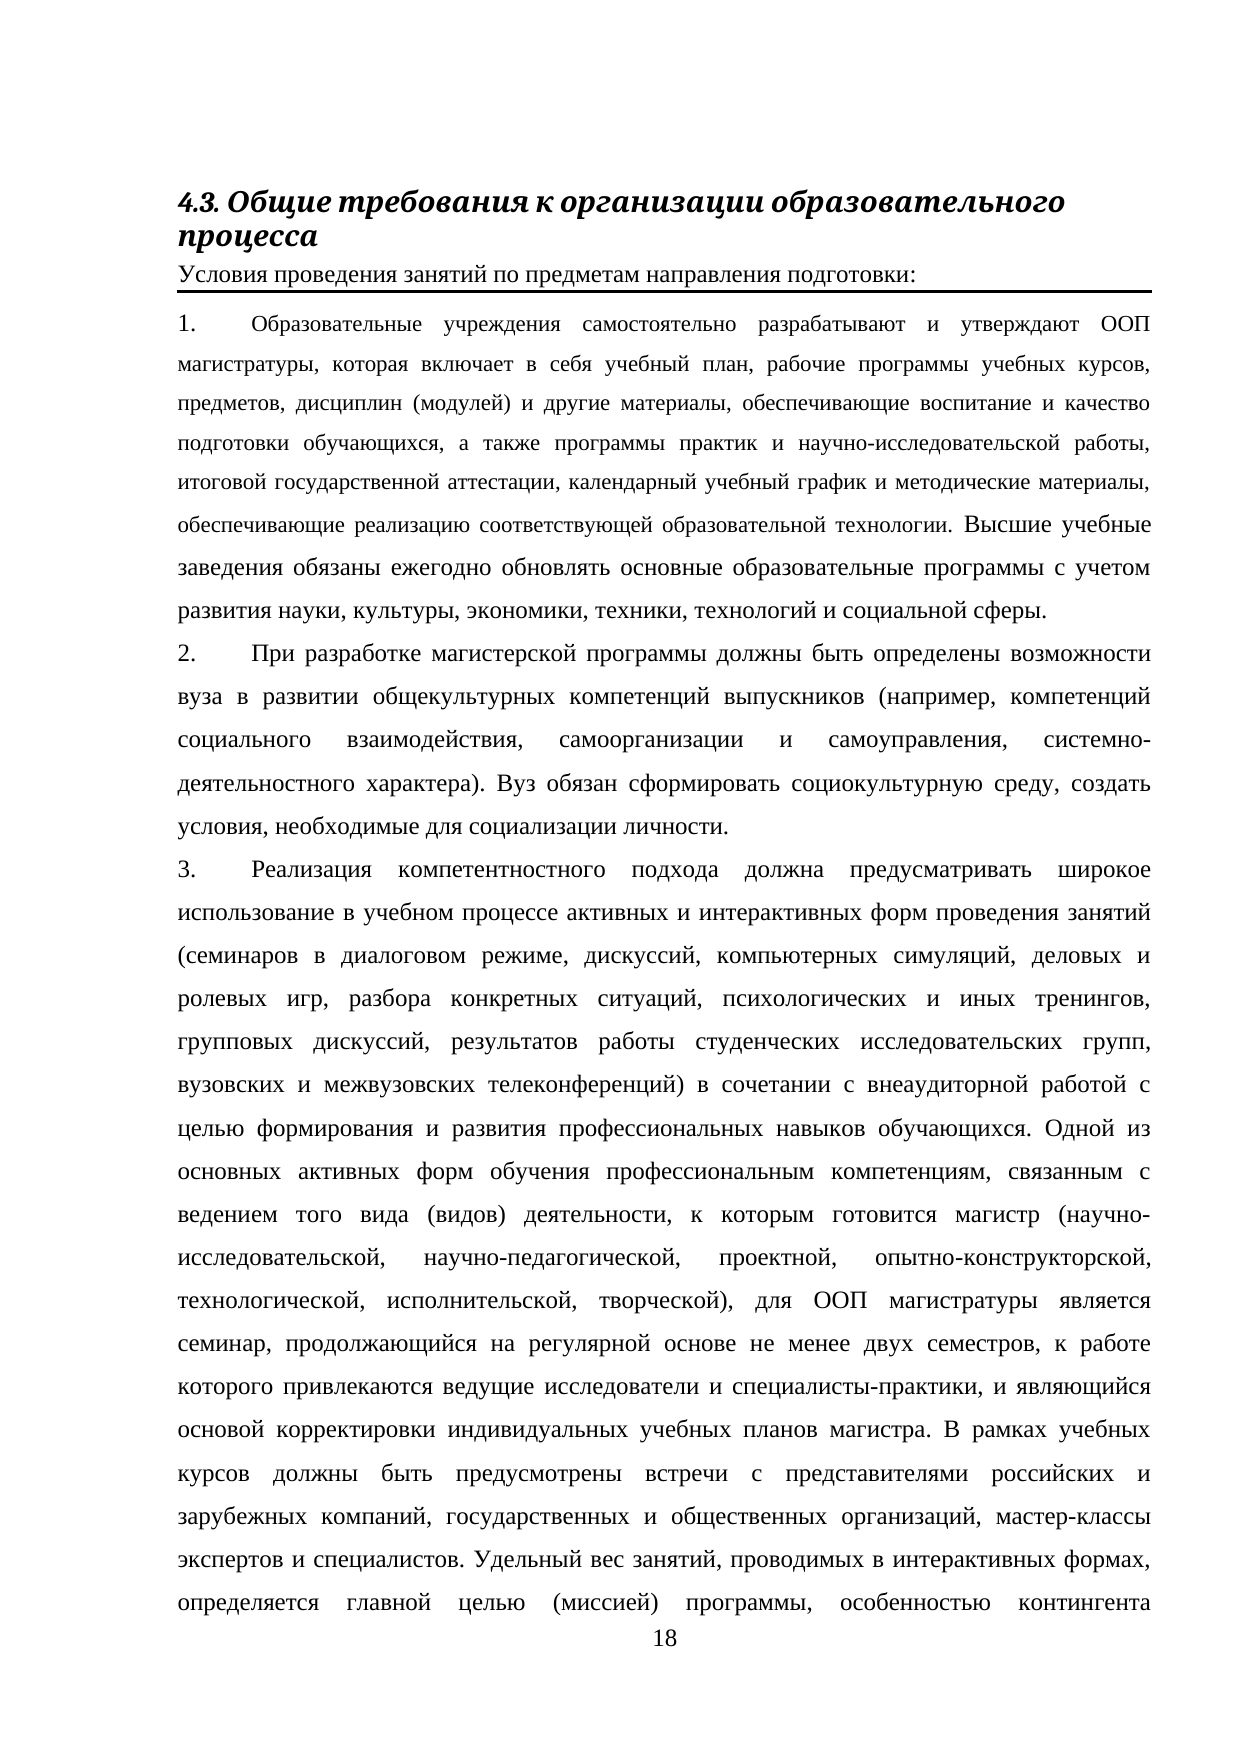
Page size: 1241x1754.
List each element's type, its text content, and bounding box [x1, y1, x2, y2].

list При разработке магистерской программы должны быть определены возможности вуза в развитии общекультурных компетенций выпускников (например, компетенций социального взаимодействия, самоорганизации и самоуправления, системно-деятельностного характера). Вуз обязан сформировать социокультурную среду, создать условия, необходимые для социализации личности. [177, 638, 1152, 839]
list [177, 854, 1152, 1616]
text Условия проведения занятий по предметам направления подготовки: [177, 259, 1152, 290]
list Образовательные учреждения самостоятельно разрабатывают и утверждают ООП магистратуры, которая включает в себя учебный план, рабочие программы учебных курсов, предметов, дисциплин (модулей) и другие материалы, обеспечивающие воспитание и качество подготовки обучающихся, а также программы практик и научно-исследовательской работы, итоговой государственной аттестации, календарный учебный график и методические материалы, обеспечивающие реализацию соответствующей образовательной технологии. Высшие учебные заведения обязаны ежегодно обновлять основные образовательные программы с учетом развития науки, культуры, экономики, техники, технологий и социальной сферы. [177, 308, 1152, 624]
subtitle 4.3. Общие требования к организации образовательного процесса [177, 186, 1152, 253]
